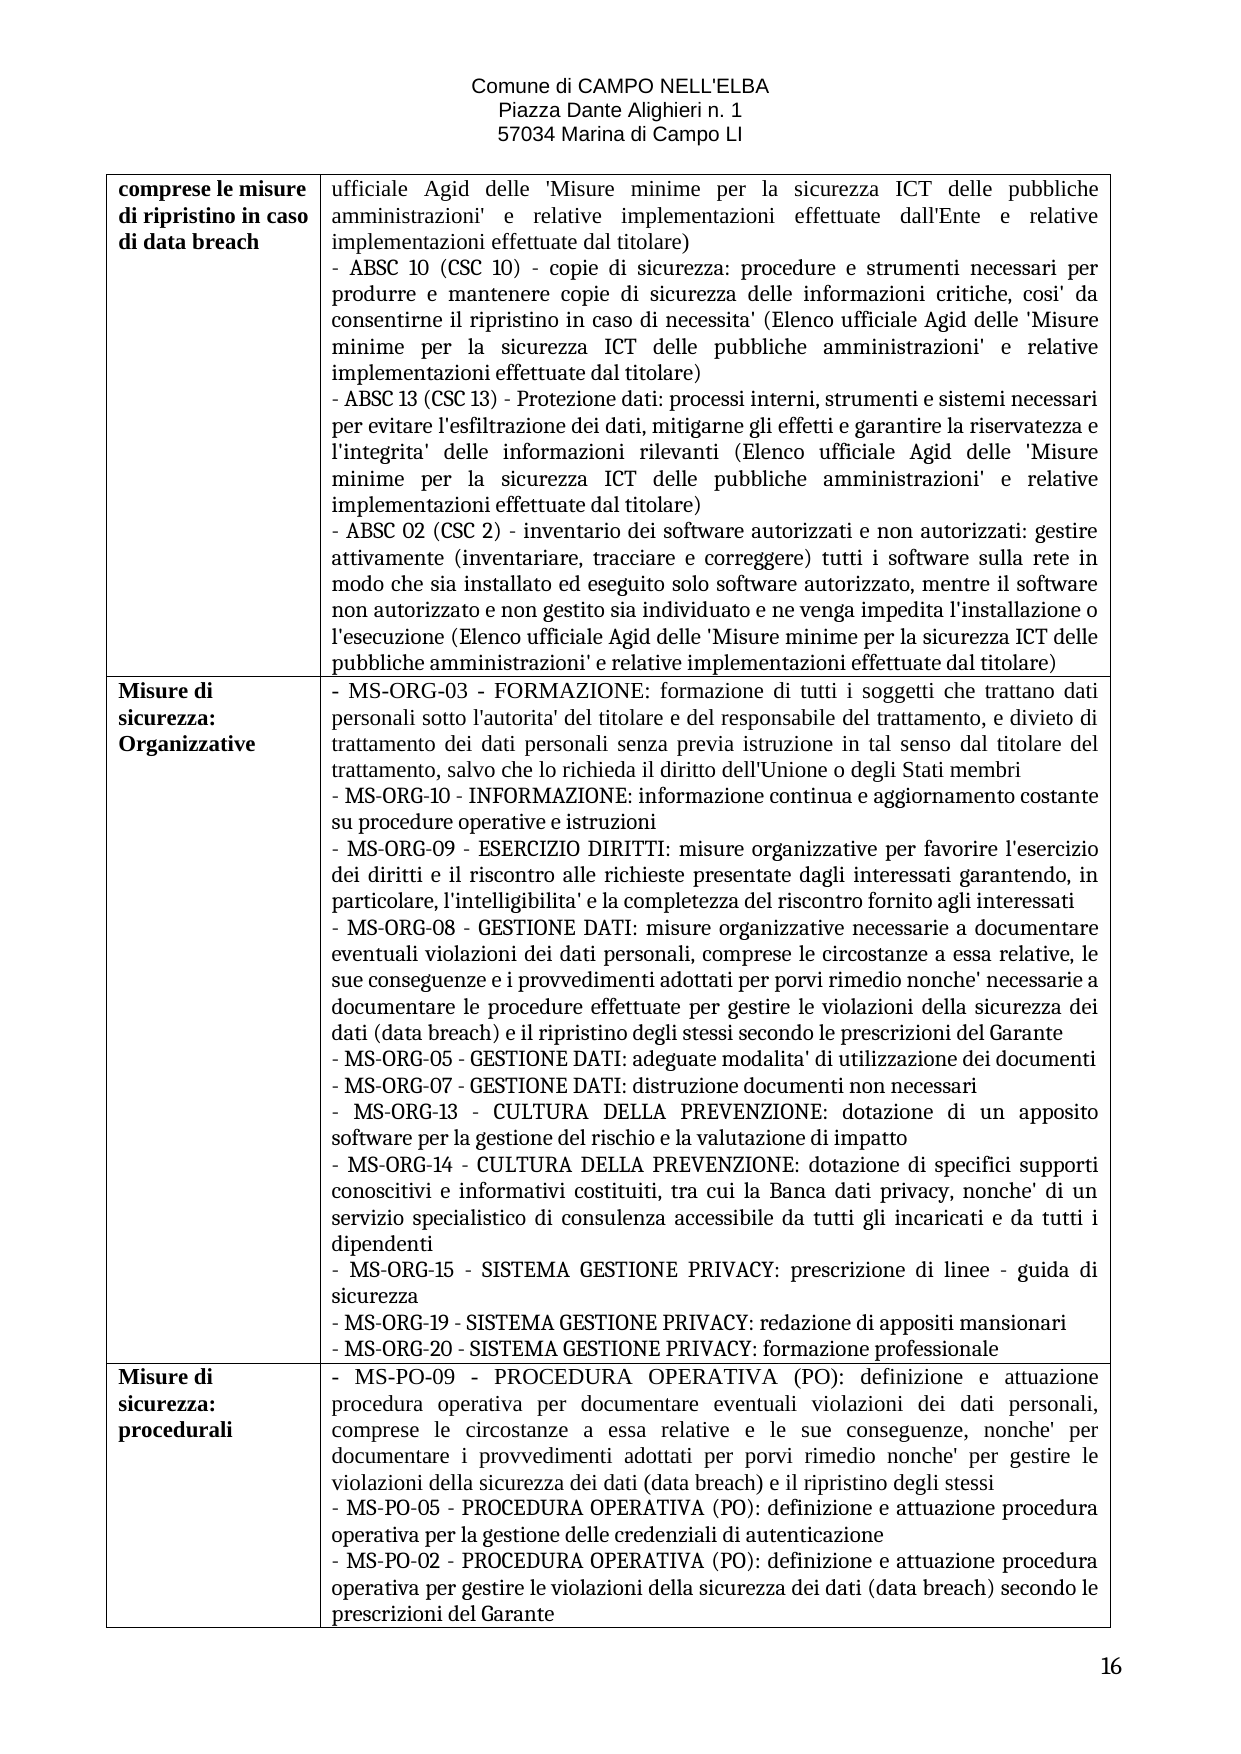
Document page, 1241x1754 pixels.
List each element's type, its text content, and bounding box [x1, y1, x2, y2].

table_cell - MS-ORG-03 - FORMAZIONE: formazione di tutti i soggetti che trattano dati personali sotto l'autorita' del titolare e del responsabile del trattamento, e divieto di trattamento dei dati personali senza previa istruzione in tal senso dal titolare del trattamento, salvo che lo richieda il diritto dell'Unione o degli Stati membri - MS-ORG-10 - INFORMAZIONE: informazione continua e aggiornamento costante su procedure operative e istruzioni - MS-ORG-09 - ESERCIZIO DIRITTI: misure organizzative per favorire l'esercizio dei diritti e il riscontro alle richieste presentate dagli interessati garantendo, in particolare, l'intelligibilita' e la completezza del riscontro fornito agli interessati - MS-ORG-08 - GESTIONE DATI: misure organizzative necessarie a documentare eventuali violazioni dei dati personali, comprese le circostanze a essa relative, le sue conseguenze e i provvedimenti adottati per porvi rimedio nonche' necessarie a documentare le procedure effettuate per gestire le violazioni della sicurezza dei dati (data breach) e il ripristino degli stessi secondo le prescrizioni del Garante - MS-ORG-05 - GESTIONE DATI: adeguate modalita' di utilizzazione dei documenti - MS-ORG-07 - GESTIONE DATI: distruzione documenti non necessari - MS-ORG-13 - CULTURA DELLA PREVENZIONE: dotazione di un apposito software per la gestione del rischio e la valutazione di impatto - MS-ORG-14 - CULTURA DELLA PREVENZIONE: dotazione di specifici supporti conoscitivi e informativi costituiti, tra cui la Banca dati privacy, nonche' di un servizio specialistico di consulenza accessibile da tutti gli incaricati e da tutti i dipendenti - MS-ORG-15 - SISTEMA GESTIONE PRIVACY: prescrizione di linee - guida di sicurezza - MS-ORG-19 - SISTEMA GESTIONE PRIVACY: redazione di appositi mansionari - MS-ORG-20 - SISTEMA GESTIONE PRIVACY: formazione professionale [321, 677, 1110, 1362]
table_cell Misure di sicurezza: Organizzative [107, 677, 320, 1362]
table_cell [107, 1364, 320, 1627]
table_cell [321, 175, 1110, 676]
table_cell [107, 175, 320, 676]
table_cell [321, 1364, 1110, 1627]
